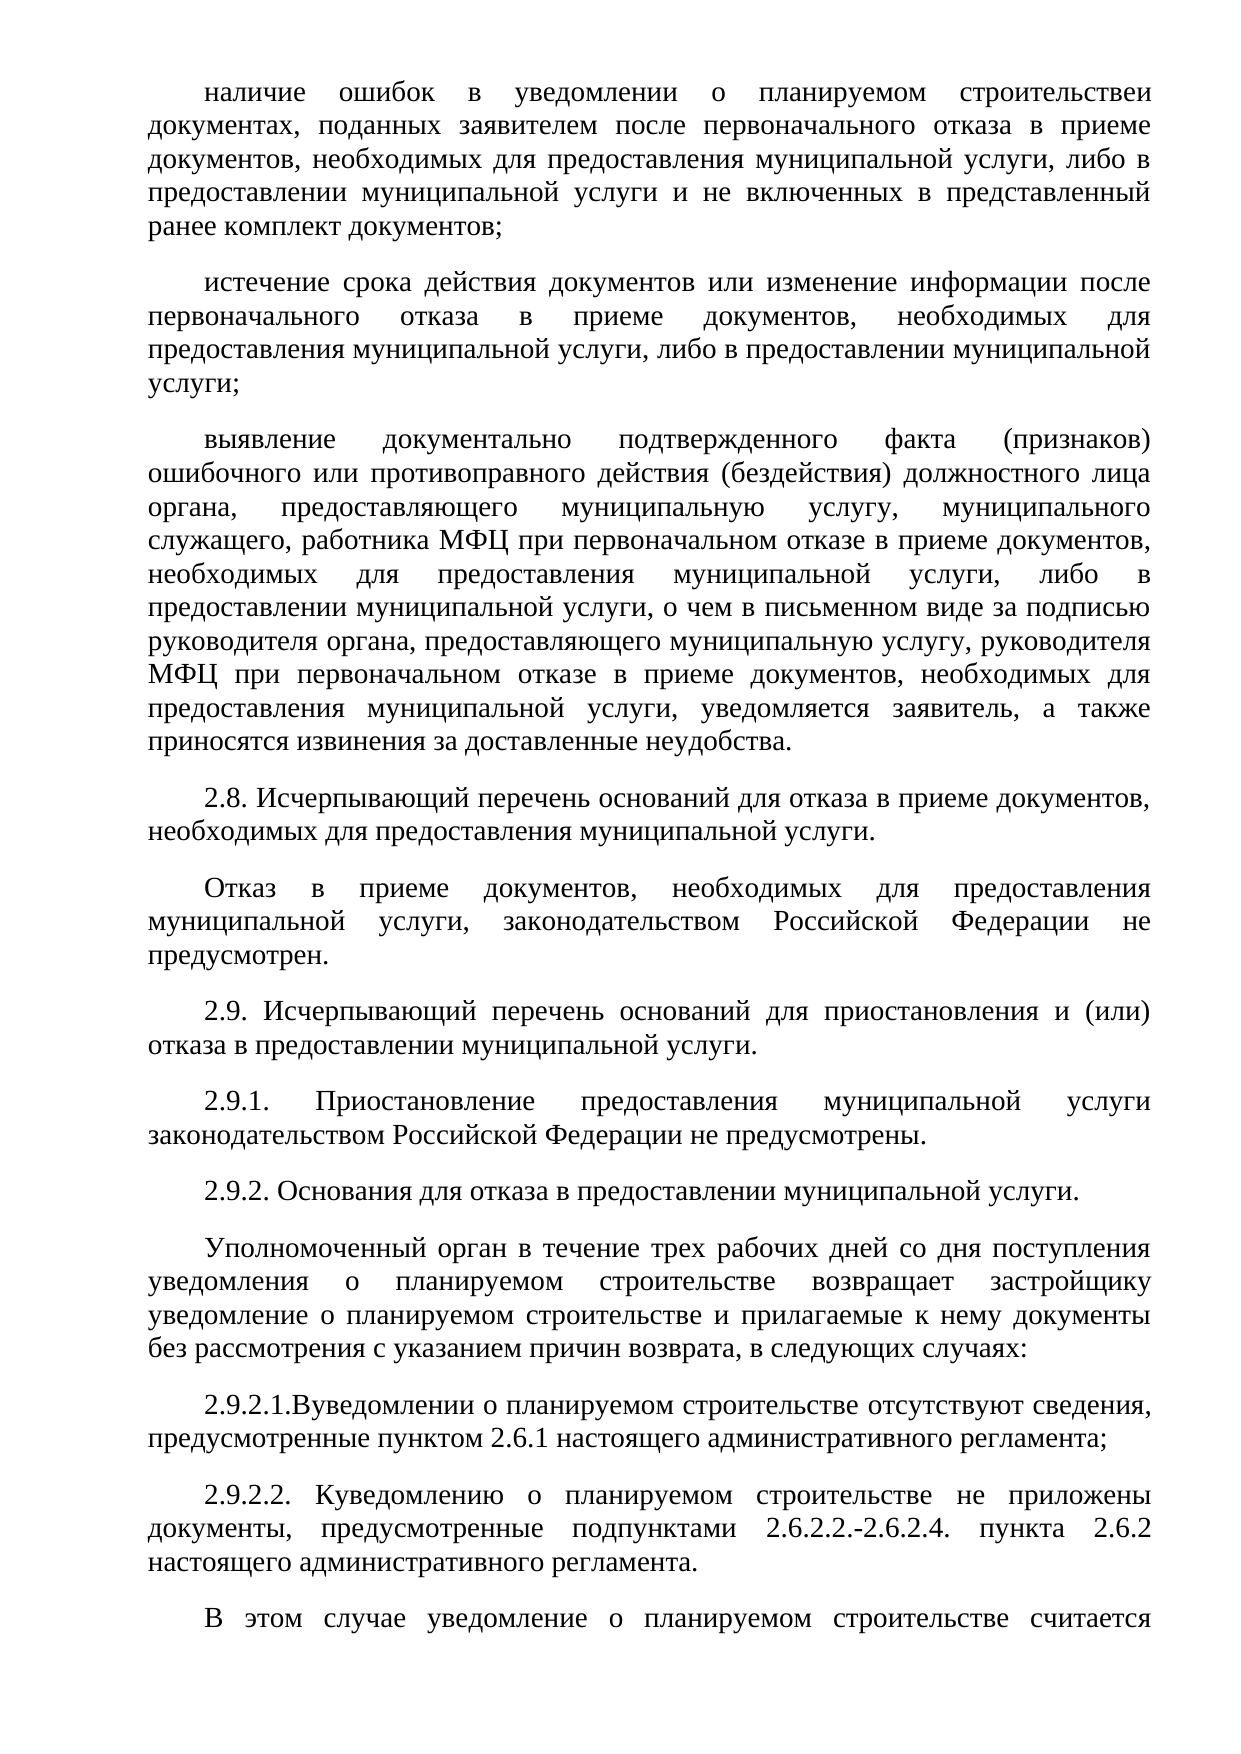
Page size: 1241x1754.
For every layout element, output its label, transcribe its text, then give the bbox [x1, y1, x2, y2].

text наличие ошибок в уведомлении о планируемом строительствеи документах, поданных заявителем после первоначального отказа в приеме документов, необходимых для предоставления муниципальной услуги, либо в предоставлении муниципальной услуги и не включенных в представленный ранее комплект документов; [148, 74, 1152, 242]
text истечение срока действия документов или изменение информации после первоначального отказа в приеме документов, необходимых для предоставления муниципальной услуги, либо в предоставлении муниципальной услуги; [148, 264, 1152, 399]
text 2.9.1. Приостановление предоставления муниципальной услуги законодательством Российской Федерации не предусмотрены. [148, 1083, 1152, 1151]
text 2.9.2.2. Куведомлению о планируемом строительстве не приложены документы, предусмотренные подпунктами 2.6.2.2.-2.6.2.4. пункта 2.6.2 настоящего административного регламента. [148, 1477, 1152, 1578]
text 2.8. Исчерпывающий перечень оснований для отказа в приеме документов, необходимых для предоставления муниципальной услуги. [148, 780, 1152, 847]
text 2.9.2.1.Вуведомлении о планируемом строительстве отсутствуют сведения, предусмотренные пунктом 2.6.1 настоящего административного регламента; [148, 1387, 1152, 1454]
text 2.9.2. Основания для отказа в предоставлении муниципальной услуги. [148, 1173, 1152, 1207]
text Отказ в приеме документов, необходимых для предоставления муниципальной услуги, законодательством Российской Федерации не предусмотрен. [148, 870, 1152, 971]
text выявление документально подтвержденного факта (признаков) ошибочного или противоправного действия (бездействия) должностного лица органа, предоставляющего муниципальную услугу, муниципального служащего, работника МФЦ при первоначальном отказе в приеме документов, необходимых для предоставления муниципальной услуги, либо в предоставлении муниципальной услуги, о чем в письменном виде за подписью руководителя органа, предоставляющего муниципальную услугу, руководителя МФЦ при первоначальном отказе в приеме документов, необходимых для предоставления муниципальной услуги, уведомляется заявитель, а также приносятся извинения за доставленные неудобства. [148, 422, 1152, 757]
text Уполномоченный орган в течение трех рабочих дней со дня поступления уведомления о планируемом строительстве возвращает застройщику уведомление о планируемом строительстве и прилагаемые к нему документы без рассмотрения с указанием причин возврата, в следующих случаях: [148, 1230, 1152, 1364]
text 2.9. Исчерпывающий перечень оснований для приостановления и (или) отказа в предоставлении муниципальной услуги. [148, 993, 1152, 1061]
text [148, 1601, 1152, 1634]
